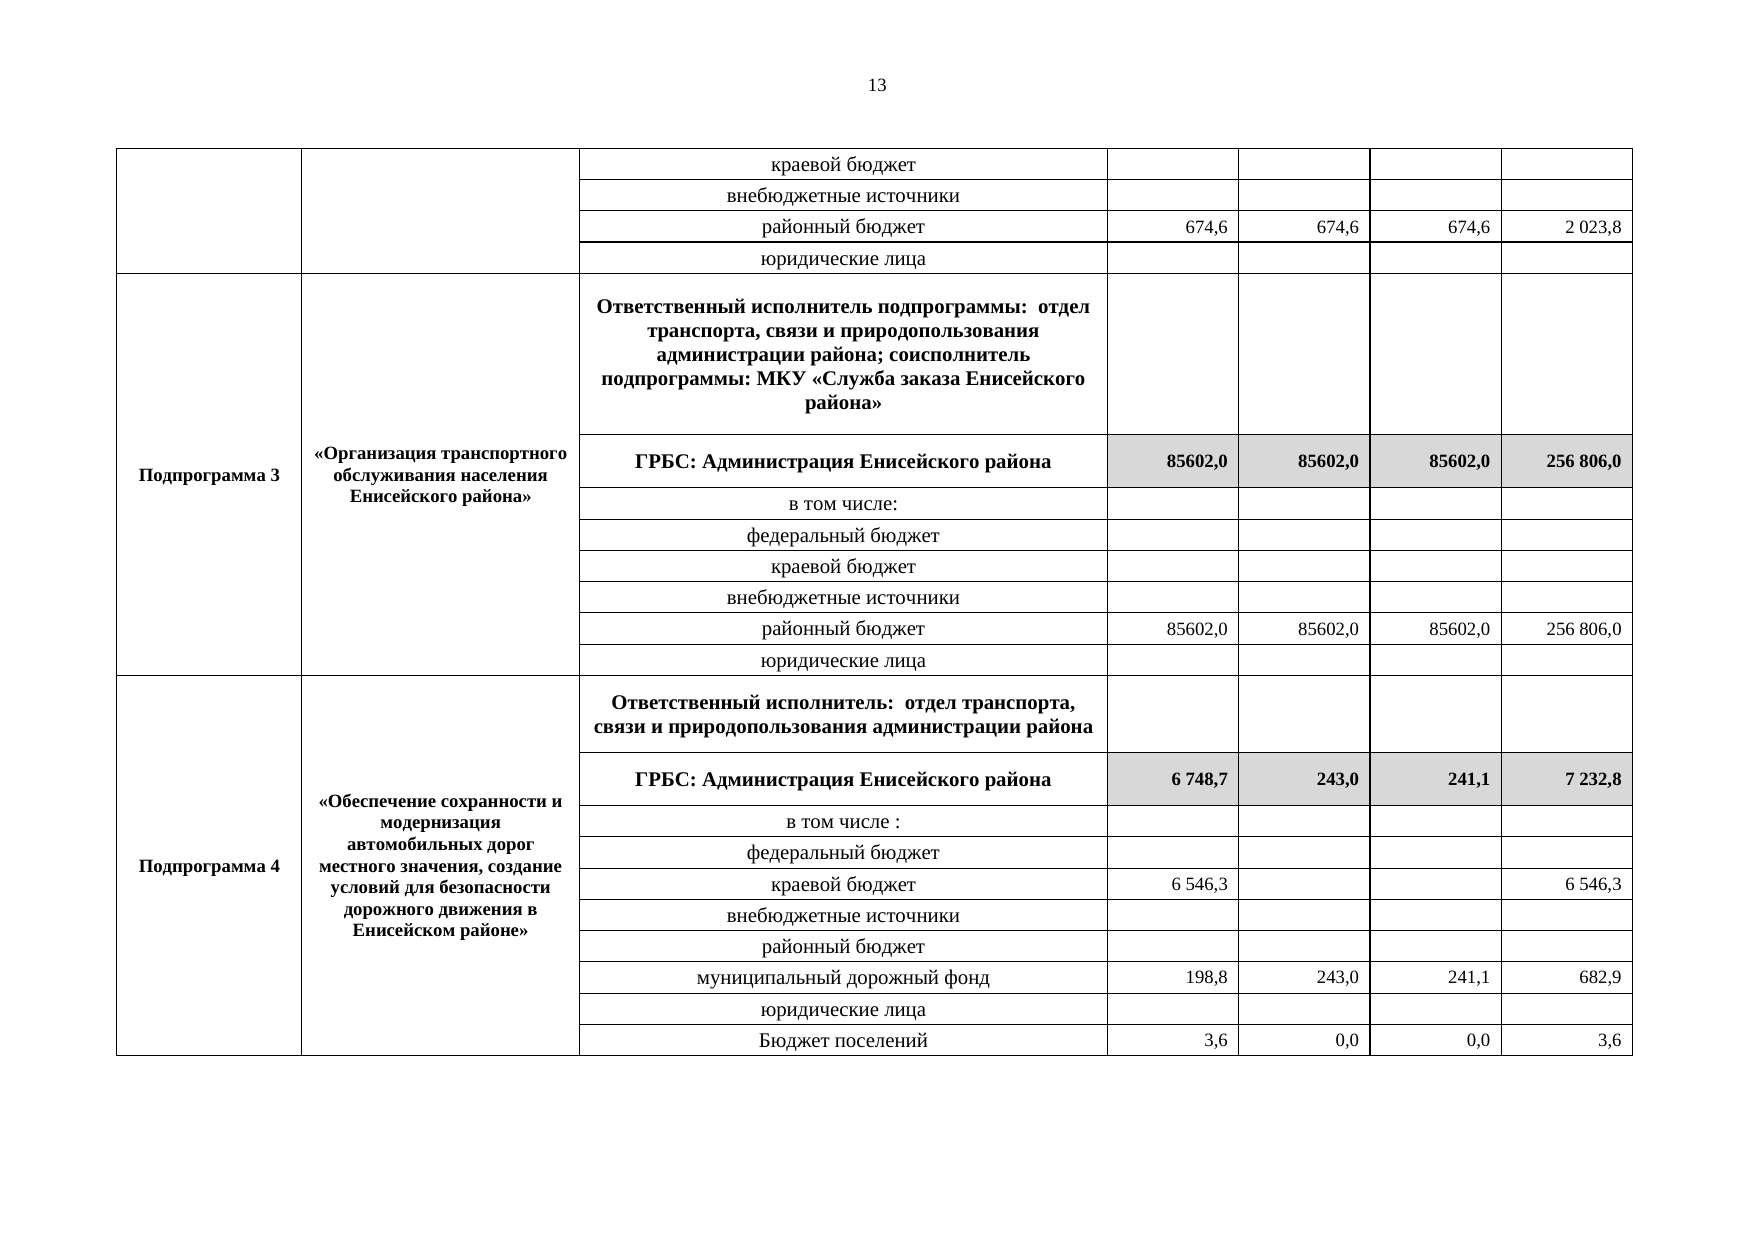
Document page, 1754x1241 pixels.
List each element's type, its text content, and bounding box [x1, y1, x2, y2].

table_cell [1371, 149, 1501, 179]
table_cell [1239, 837, 1369, 867]
table_cell [1502, 676, 1632, 752]
table_cell юридические лица [580, 645, 1107, 675]
table_cell [1502, 180, 1632, 210]
table_cell 674,6 [1108, 211, 1238, 241]
table_cell 256 806,0 [1502, 435, 1632, 487]
table_cell [1502, 931, 1632, 961]
table_cell 85602,0 [1239, 613, 1369, 643]
table_cell 0,0 [1371, 1025, 1501, 1055]
table_cell [1371, 676, 1501, 752]
table_cell 243,0 [1239, 962, 1369, 992]
table_cell федеральный бюджет [580, 520, 1107, 550]
table_cell [1502, 837, 1632, 867]
table_cell в том числе : [580, 806, 1107, 836]
table_cell юридические лица [580, 243, 1107, 273]
table_cell [1371, 869, 1501, 899]
table_cell [1502, 994, 1632, 1024]
table_cell [1108, 645, 1238, 675]
table_cell районный бюджет [580, 931, 1107, 961]
table_cell ГРБС: Администрация Енисейского района [580, 753, 1107, 805]
table_cell [1108, 837, 1238, 867]
table_cell федеральный бюджет [580, 837, 1107, 867]
table_cell [1502, 645, 1632, 675]
table_cell [1371, 520, 1501, 550]
table_cell [1239, 806, 1369, 836]
table_cell [1239, 900, 1369, 930]
table_cell [1108, 900, 1238, 930]
table_cell [1371, 180, 1501, 210]
table_cell [1239, 551, 1369, 581]
table_cell 6 748,7 [1108, 753, 1238, 805]
table_cell [1502, 582, 1632, 612]
table_cell [1108, 582, 1238, 612]
table_cell внебюджетные источники [580, 180, 1107, 210]
table_cell [1371, 900, 1501, 930]
table_cell «Организация транспортного обслуживания населения Енисейского района» [302, 274, 579, 675]
table_cell [1239, 243, 1369, 273]
table_cell районный бюджет [580, 211, 1107, 241]
table_cell внебюджетные источники [580, 900, 1107, 930]
table_cell в том числе: [580, 488, 1107, 518]
table_cell 674,6 [1239, 211, 1369, 241]
table_cell юридические лица [580, 994, 1107, 1024]
table_cell [1371, 488, 1501, 518]
table_cell 85602,0 [1239, 435, 1369, 487]
table_cell муниципальный дорожный фонд [580, 962, 1107, 992]
table_cell 85602,0 [1108, 435, 1238, 487]
table_cell [1108, 180, 1238, 210]
table_cell [1108, 994, 1238, 1024]
table_cell краевой бюджет [580, 551, 1107, 581]
table_cell [1371, 582, 1501, 612]
table_cell 85602,0 [1108, 613, 1238, 643]
table_cell [1371, 837, 1501, 867]
table_cell [1239, 582, 1369, 612]
table_cell [1239, 676, 1369, 752]
table_cell [1108, 274, 1238, 434]
table_cell Бюджет поселений [580, 1025, 1107, 1055]
table_cell [1371, 645, 1501, 675]
table_cell [1502, 274, 1632, 434]
table_cell 243,0 [1239, 753, 1369, 805]
table_cell [1239, 869, 1369, 899]
table_cell [1239, 149, 1369, 179]
table_cell [1502, 551, 1632, 581]
table_cell [1371, 274, 1501, 434]
table_cell 2 023,8 [1502, 211, 1632, 241]
table_cell [1239, 520, 1369, 550]
table_cell [1371, 243, 1501, 273]
table_cell 674,6 [1371, 211, 1501, 241]
table_cell [1108, 806, 1238, 836]
table_cell ГРБС: Администрация Енисейского района [580, 435, 1107, 487]
table_cell [1502, 149, 1632, 179]
table_cell [1108, 243, 1238, 273]
table_cell [1371, 931, 1501, 961]
table_cell 6 546,3 [1108, 869, 1238, 899]
table_cell внебюджетные источники [580, 582, 1107, 612]
table_cell [1239, 931, 1369, 961]
table_cell [1371, 551, 1501, 581]
table_cell районный бюджет [580, 613, 1107, 643]
table_cell [1108, 676, 1238, 752]
table_cell Подпрограмма 4 [117, 676, 301, 1055]
table_cell [1502, 488, 1632, 518]
table_cell [1108, 488, 1238, 518]
table_cell [1108, 931, 1238, 961]
table_cell [1108, 551, 1238, 581]
table_cell [1239, 180, 1369, 210]
table_cell [1502, 520, 1632, 550]
table_cell 0,0 [1239, 1025, 1369, 1055]
table_cell [1108, 149, 1238, 179]
table_cell 7 232,8 [1502, 753, 1632, 805]
table_cell Ответственный исполнитель подпрограммы: отдел транспорта, связи и природопользования администрации района; соисполнитель подпрограммы: МКУ «Служба заказа Енисейского района» [580, 274, 1107, 434]
table_cell Подпрограмма 3 [117, 274, 301, 675]
table_cell 241,1 [1371, 753, 1501, 805]
table_cell [1502, 243, 1632, 273]
table_cell [1108, 520, 1238, 550]
table_cell 6 546,3 [1502, 869, 1632, 899]
table_cell [1239, 645, 1369, 675]
table_cell краевой бюджет [580, 869, 1107, 899]
table_cell «Обеспечение сохранности и модернизация автомобильных дорог местного значения, создание условий для безопасности дорожного движения в Енисейском районе» [302, 676, 579, 1055]
table_cell 3,6 [1502, 1025, 1632, 1055]
table_cell 198,8 [1108, 962, 1238, 992]
table_cell Ответственный исполнитель: отдел транспорта, связи и природопользования администрации района [580, 676, 1107, 752]
table_cell [1239, 274, 1369, 434]
table_cell 85602,0 [1371, 435, 1501, 487]
table_cell [1371, 806, 1501, 836]
table_cell 85602,0 [1371, 613, 1501, 643]
table_cell 241,1 [1371, 962, 1501, 992]
table_cell [1371, 994, 1501, 1024]
table_cell 256 806,0 [1502, 613, 1632, 643]
table_cell [1239, 994, 1369, 1024]
table_cell 3,6 [1108, 1025, 1238, 1055]
table_cell [1502, 806, 1632, 836]
table_cell краевой бюджет [580, 149, 1107, 179]
table_cell 682,9 [1502, 962, 1632, 992]
table_cell [1502, 900, 1632, 930]
table_cell [1239, 488, 1369, 518]
